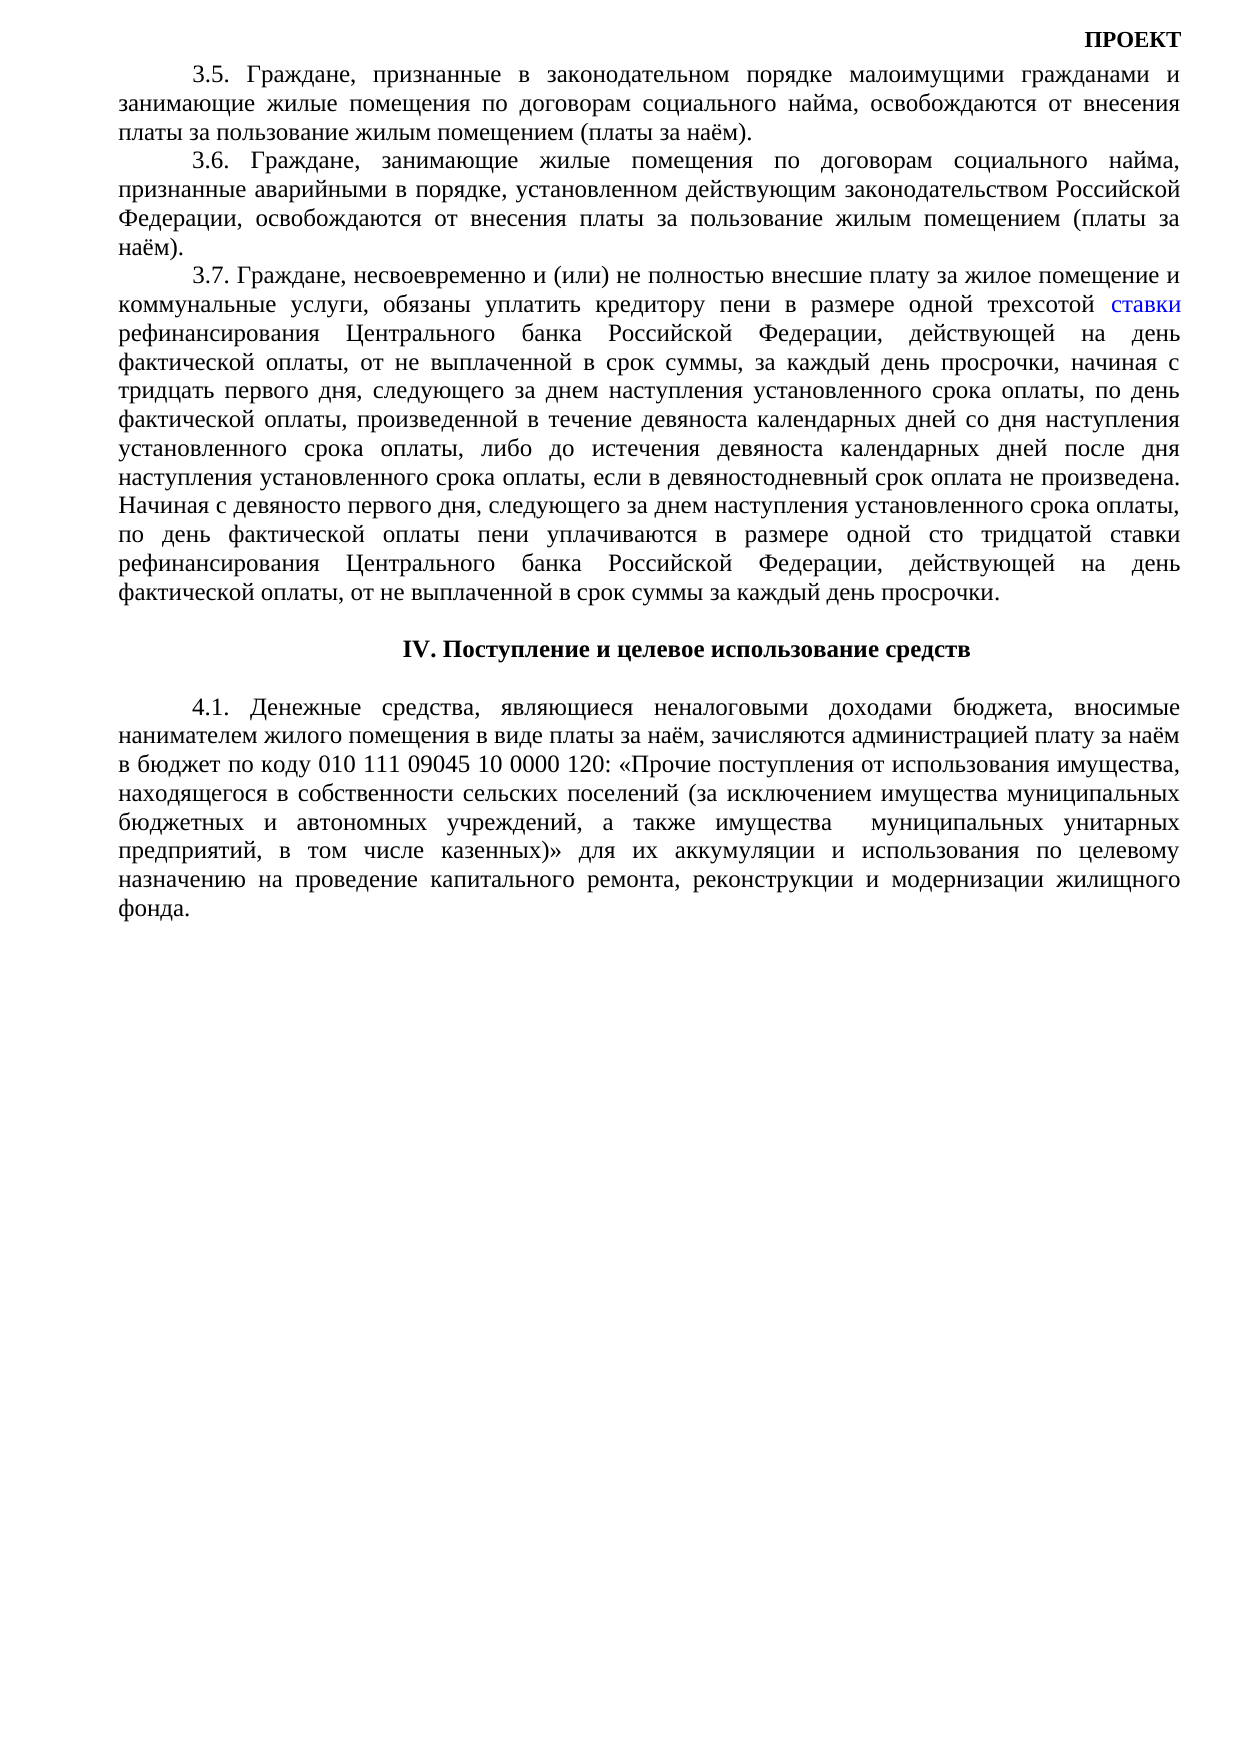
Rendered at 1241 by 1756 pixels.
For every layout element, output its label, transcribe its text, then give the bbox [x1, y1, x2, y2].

text 3.6. Граждане, занимающие жилые помещения по договорам социального найма, признанные аварийными в порядке, установленном действующим законодательством Российской Федерации, освобождаются от внесения платы за пользование жилым помещением (платы за наём). [118, 145, 1181, 260]
text 3.5. Граждане, признанные в законодательном порядке малоимущими гражданами и занимающие жилые помещения по договорам социального найма, освобождаются от внесения платы за пользование жилым помещением (платы за наём). [118, 59, 1181, 145]
text 4.1. Денежные средства, являющиеся неналоговыми доходами бюджета, вносимые нанимателем жилого помещения в виде платы за наём, зачисляются администрацией плату за наём в бюджет по коду 010 111 09045 10 0000 120: «Прочие поступления от использования имущества, находящегося в собственности сельских поселений (за исключением имущества муниципальных бюджетных и автономных учреждений, а также имущества муниципальных унитарных предприятий, в том числе казенных)» для их аккумуляции и использования по целевому назначению на проведение капитального ремонта, реконструкции и модернизации жилищного фонда. [118, 692, 1181, 922]
text 3.7. Граждане, несвоевременно и (или) не полностью внесшие плату за жилое помещение и коммунальные услуги, обязаны уплатить кредитору пени в размере одной трехсотой ставки рефинансирования Центрального банка Российской Федерации, действующей на день фактической оплаты, от не выплаченной в срок суммы, за каждый день просрочки, начиная с тридцать первого дня, следующего за днем наступления установленного срока оплаты, по день фактической оплаты, произведенной в течение девяноста календарных дней со дня наступления установленного срока оплаты, либо до истечения девяноста календарных дней после дня наступления установленного срока оплаты, если в девяностодневный срок оплата не произведена. Начиная с девяносто первого дня, следующего за днем наступления установленного срока оплаты, по день фактической оплаты пени уплачиваются в размере одной сто тридцатой ставки рефинансирования Центрального банка Российской Федерации, действующей на день фактической оплаты, от не выплаченной в срок суммы за каждый день просрочки. [118, 260, 1181, 605]
text IV. Поступление и целевое использование средств [118, 634, 1181, 663]
